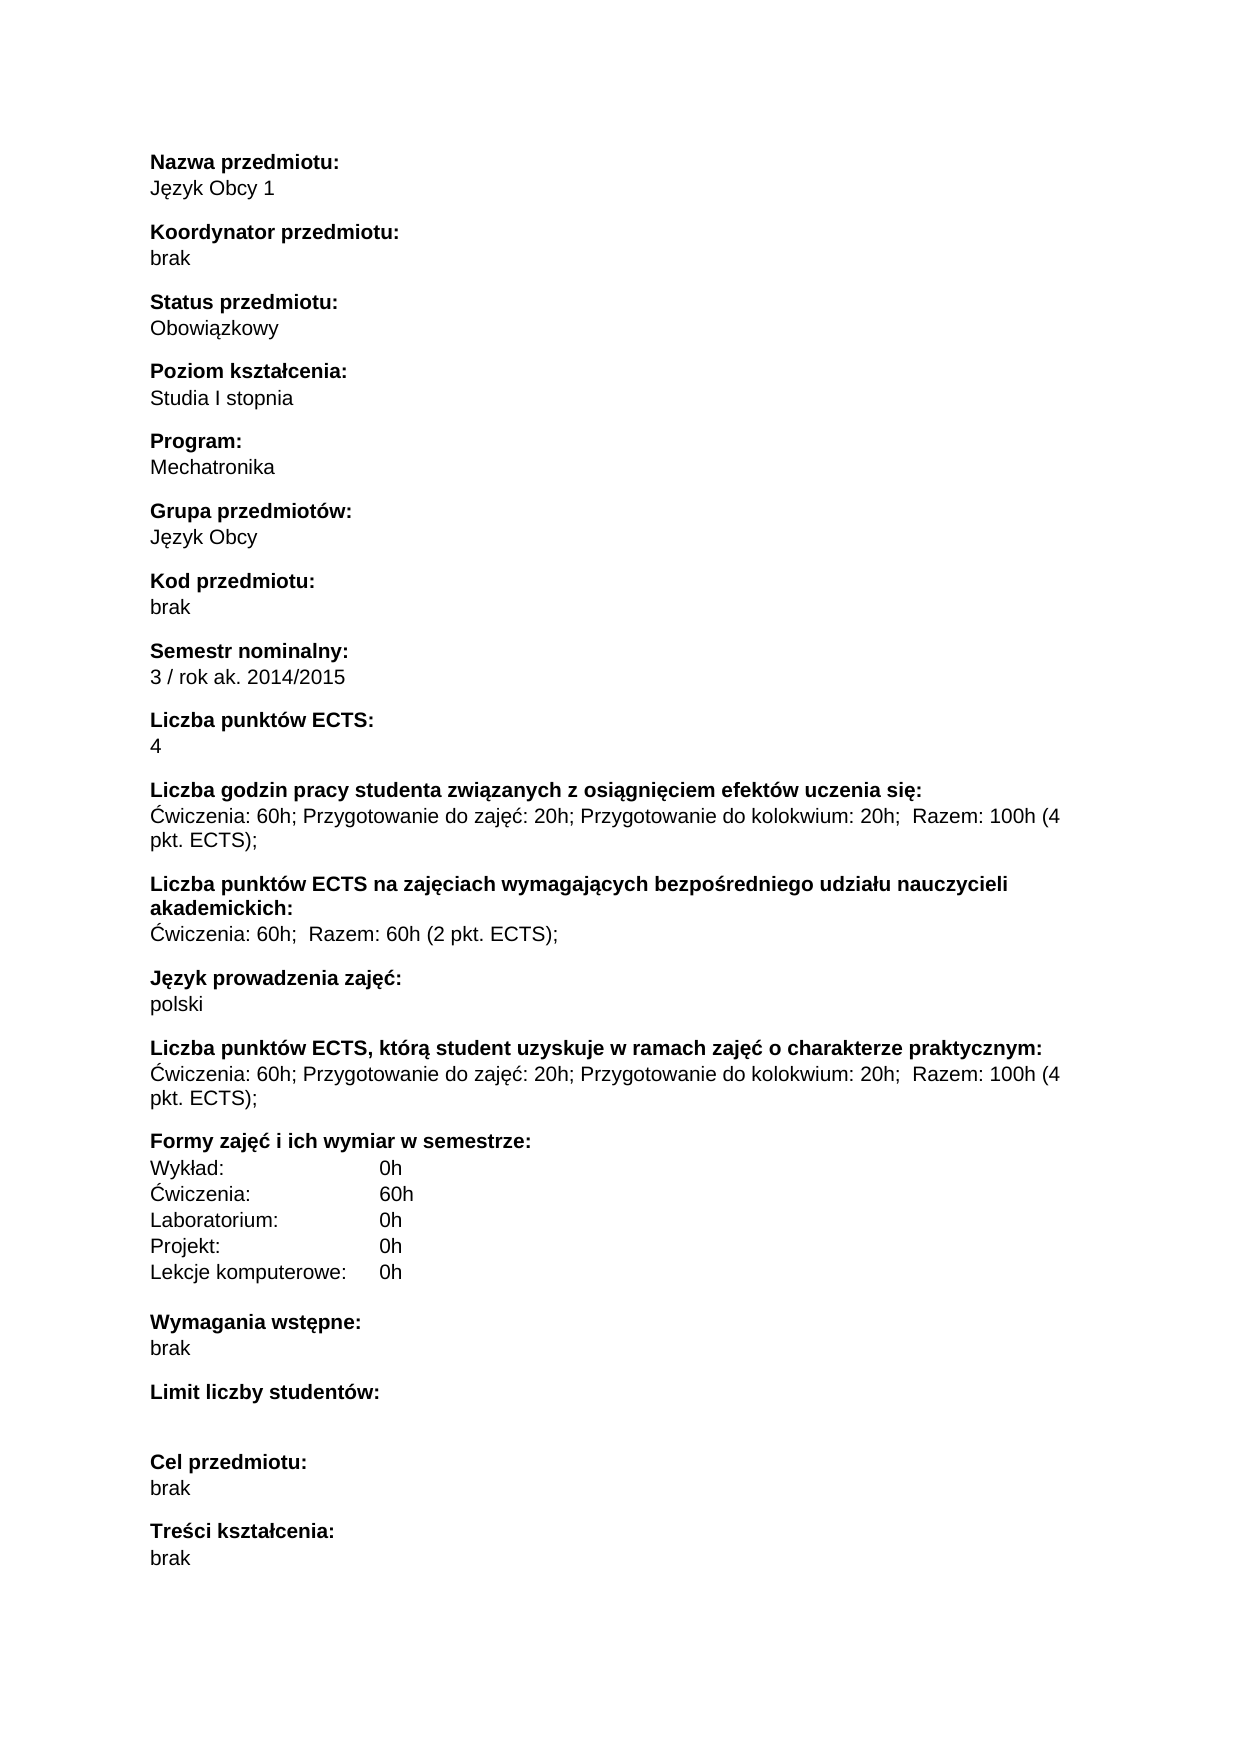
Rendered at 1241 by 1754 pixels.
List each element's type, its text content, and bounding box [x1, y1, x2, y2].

text Studia I stopnia [150, 385, 1090, 409]
text Grupa przedmiotów: [150, 499, 1090, 523]
text Obowiązkowy [150, 316, 1090, 339]
text Język Obcy 1 [150, 176, 1090, 200]
text Nazwa przedmiotu: [150, 150, 1090, 174]
text 3 / rok ak. 2014/2015 [150, 664, 1090, 688]
text Ćwiczenia: 60h; Razem: 60h (2 pkt. ECTS); [150, 922, 1090, 946]
text Język prowadzenia zajęć: [150, 966, 1090, 989]
table_cell Laboratorium: [140, 1208, 367, 1232]
table_cell 60h [369, 1180, 597, 1206]
table_header Wykład: [140, 1156, 367, 1180]
text Semestr nominalny: [150, 638, 1090, 662]
table_cell Lekcje komputerowe: [140, 1260, 367, 1284]
text Ćwiczenia: 60h; Przygotowanie do zajęć: 20h; Przygotowanie do kolokwium: 20h; Razem: 100h (4 pkt. ECTS); [150, 1061, 1090, 1109]
text Wymagania wstępne: [150, 1310, 1090, 1334]
table_cell Ćwiczenia: [140, 1182, 367, 1206]
text brak [150, 246, 1090, 270]
text Język Obcy [150, 525, 1090, 549]
text Treści kształcenia: [150, 1519, 1090, 1543]
table_cell 0h [369, 1258, 597, 1284]
text Status przedmiotu: [150, 289, 1090, 313]
text brak [150, 1336, 1090, 1360]
text Ćwiczenia: 60h; Przygotowanie do zajęć: 20h; Przygotowanie do kolokwium: 20h; Razem: 100h (4 pkt. ECTS); [150, 804, 1090, 852]
text Koordynator przedmiotu: [150, 220, 1090, 244]
text Kod przedmiotu: [150, 569, 1090, 593]
text Liczba godzin pracy studenta związanych z osiągnięciem efektów uczenia się: [150, 778, 1090, 802]
text Program: [150, 429, 1090, 453]
table_cell 0h [369, 1232, 597, 1258]
text brak [150, 1545, 1090, 1569]
table_header 0h [369, 1156, 597, 1180]
text Limit liczby studentów: [150, 1380, 1090, 1404]
text Cel przedmiotu: [150, 1449, 1090, 1473]
text Formy zajęć i ich wymiar w semestrze: [150, 1129, 1090, 1153]
text Liczba punktów ECTS na zajęciach wymagających bezpośredniego udziału nauczycieli akademickich: [150, 872, 1090, 920]
text Poziom kształcenia: [150, 359, 1090, 383]
text Liczba punktów ECTS, którą student uzyskuje w ramach zajęć o charakterze praktycznym: [150, 1035, 1090, 1059]
table_cell 0h [369, 1206, 597, 1232]
text polski [150, 992, 1090, 1016]
text Mechatronika [150, 455, 1090, 479]
text Liczba punktów ECTS: [150, 708, 1090, 732]
text brak [150, 595, 1090, 619]
text 4 [150, 734, 1090, 758]
table_cell Projekt: [140, 1234, 367, 1258]
text brak [150, 1476, 1090, 1499]
